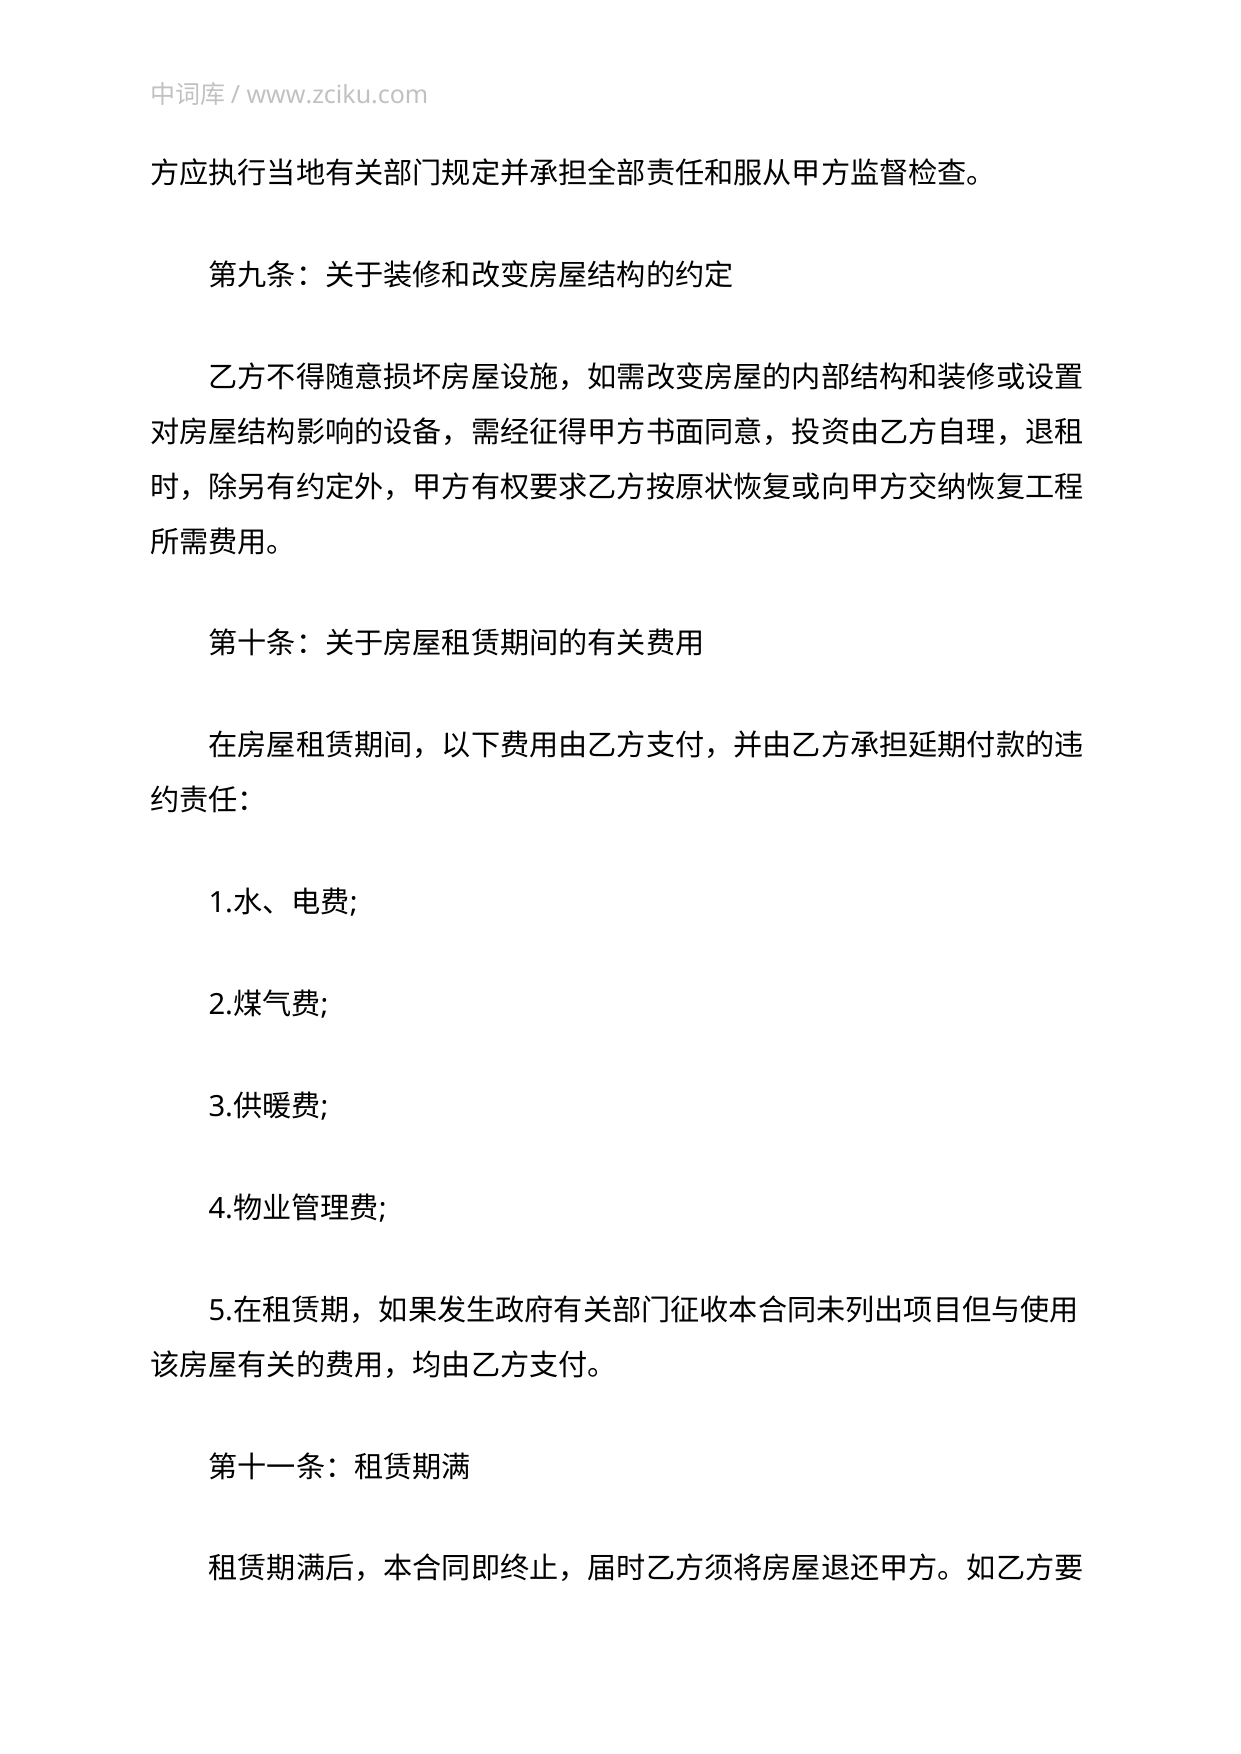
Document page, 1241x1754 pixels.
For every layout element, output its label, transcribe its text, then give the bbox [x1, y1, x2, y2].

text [150, 1545, 1090, 1587]
text 第十条：关于房屋租赁期间的有关费用 [150, 620, 1090, 662]
text 乙方不得随意损坏房屋设施，如需改变房屋的内部结构和装修或设置对房屋结构影响的设备，需经征得甲方书面同意，投资由乙方自理，退租时，除另有约定外，甲方有权要求乙方按原状恢复或向甲方交纳恢复工程所需费用。 [150, 353, 1090, 561]
text 第九条：关于装修和改变房屋结构的约定 [150, 252, 1090, 294]
text 3.供暖费; [150, 1082, 1090, 1125]
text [150, 150, 1090, 192]
text 第十一条：租赁期满 [150, 1443, 1090, 1485]
text 2.煤气费; [150, 980, 1090, 1023]
text 在房屋租赁期间，以下费用由乙方支付，并由乙方承担延期付款的违约责任： [150, 722, 1090, 819]
text 4.物业管理费; [150, 1184, 1090, 1227]
text 5.在租赁期，如果发生政府有关部门征收本合同未列出项目但与使用该房屋有关的费用，均由乙方支付。 [150, 1286, 1090, 1384]
text 1.水、电费; [150, 878, 1090, 921]
